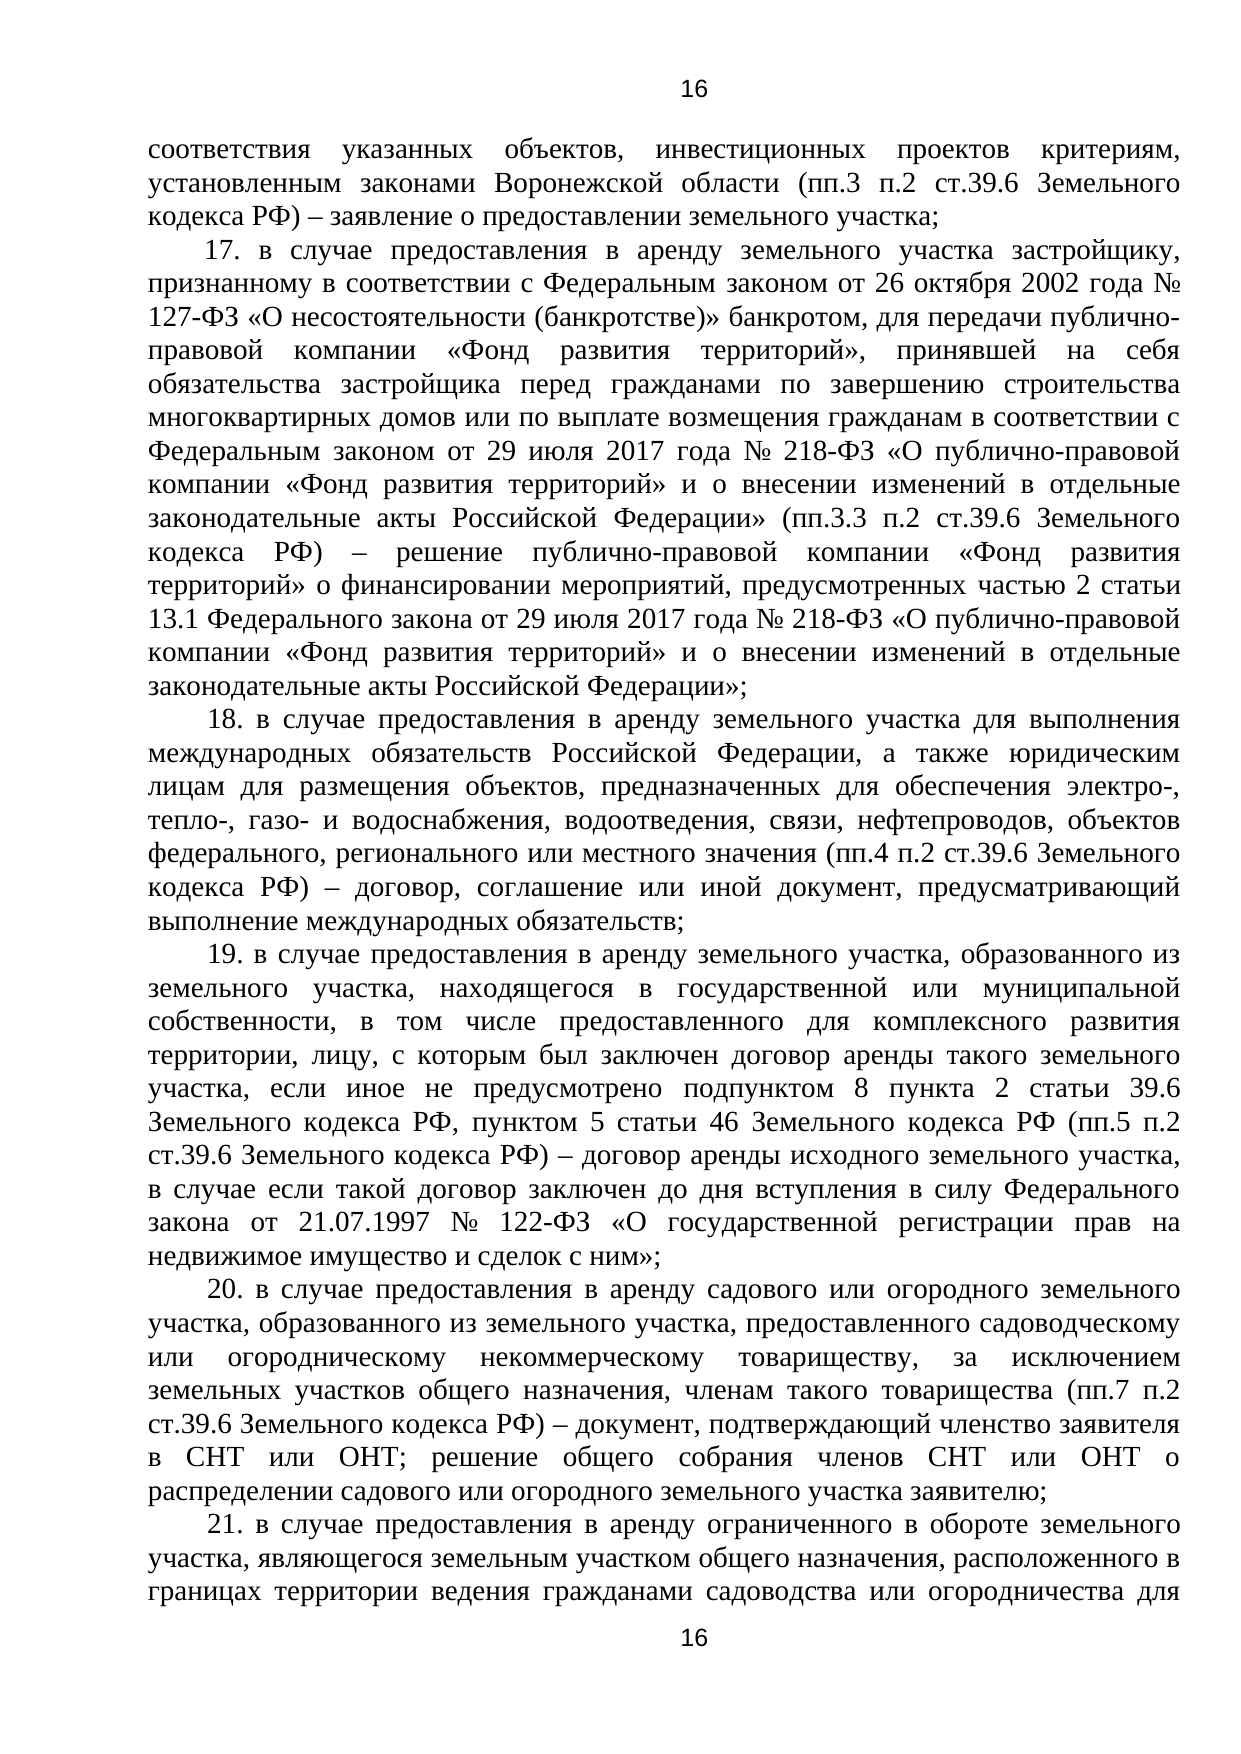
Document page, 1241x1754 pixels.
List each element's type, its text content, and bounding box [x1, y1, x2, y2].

text 19. в случае предоставления в аренду земельного участка, образованного из земельного участка, находящегося в государственной или муниципальной собственности, в том числе предоставленного для комплексного развития территории, лицу, с которым был заключен договор аренды такого земельного участка, если иное не предусмотрено подпунктом 8 пункта 2 статьи 39.6 Земельного кодекса РФ, пунктом 5 статьи 46 Земельного кодекса РФ (пп.5 п.2 ст.39.6 Земельного кодекса РФ) – договор аренды исходного земельного участка, в случае если такой договор заключен до дня вступления в силу Федерального закона от 21.07.1997 № 122-ФЗ «О государственной регистрации прав на недвижимое имущество и сделок с ним»; [148, 936, 1181, 1272]
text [148, 131, 1181, 232]
text 17. в случае предоставления в аренду земельного участка застройщику, признанному в соответствии с Федеральным законом от 26 октября 2002 года № 127-ФЗ «О несостоятельности (банкротстве)» банкротом, для передачи публично-правовой компании «Фонд развития территорий», принявшей на себя обязательства застройщика перед гражданами по завершению строительства многоквартирных домов или по выплате возмещения гражданам в соответствии с Федеральным законом от 29 июля 2017 года № 218-ФЗ «О публично-правовой компании «Фонд развития территорий» и о внесении изменений в отдельные законодательные акты Российской Федерации» (пп.3.3 п.2 ст.39.6 Земельного кодекса РФ) – решение публично-правовой компании «Фонд развития территорий» о финансировании мероприятий, предусмотренных частью 2 статьи 13.1 Федерального закона от 29 июля 2017 года № 218-ФЗ «О публично-правовой компании «Фонд развития территорий» и о внесении изменений в отдельные законодательные акты Российской Федерации»; [148, 232, 1181, 701]
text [148, 1506, 1181, 1607]
text 18. в случае предоставления в аренду земельного участка для выполнения международных обязательств Российской Федерации, а также юридическим лицам для размещения объектов, предназначенных для обеспечения электро-, тепло-, газо- и водоснабжения, водоотведения, связи, нефтепроводов, объектов федерального, регионального или местного значения (пп.4 п.2 ст.39.6 Земельного кодекса РФ) – договор, соглашение или иной документ, предусматривающий выполнение международных обязательств; [148, 701, 1181, 936]
text 20. в случае предоставления в аренду садового или огородного земельного участка, образованного из земельного участка, предоставленного садоводческому или огородническому некоммерческому товариществу, за исключением земельных участков общего назначения, членам такого товарищества (пп.7 п.2 ст.39.6 Земельного кодекса РФ) – документ, подтверждающий членство заявителя в СНТ или ОНТ; решение общего собрания членов СНТ или ОНТ о распределении садового или огородного земельного участка заявителю; [148, 1272, 1181, 1506]
